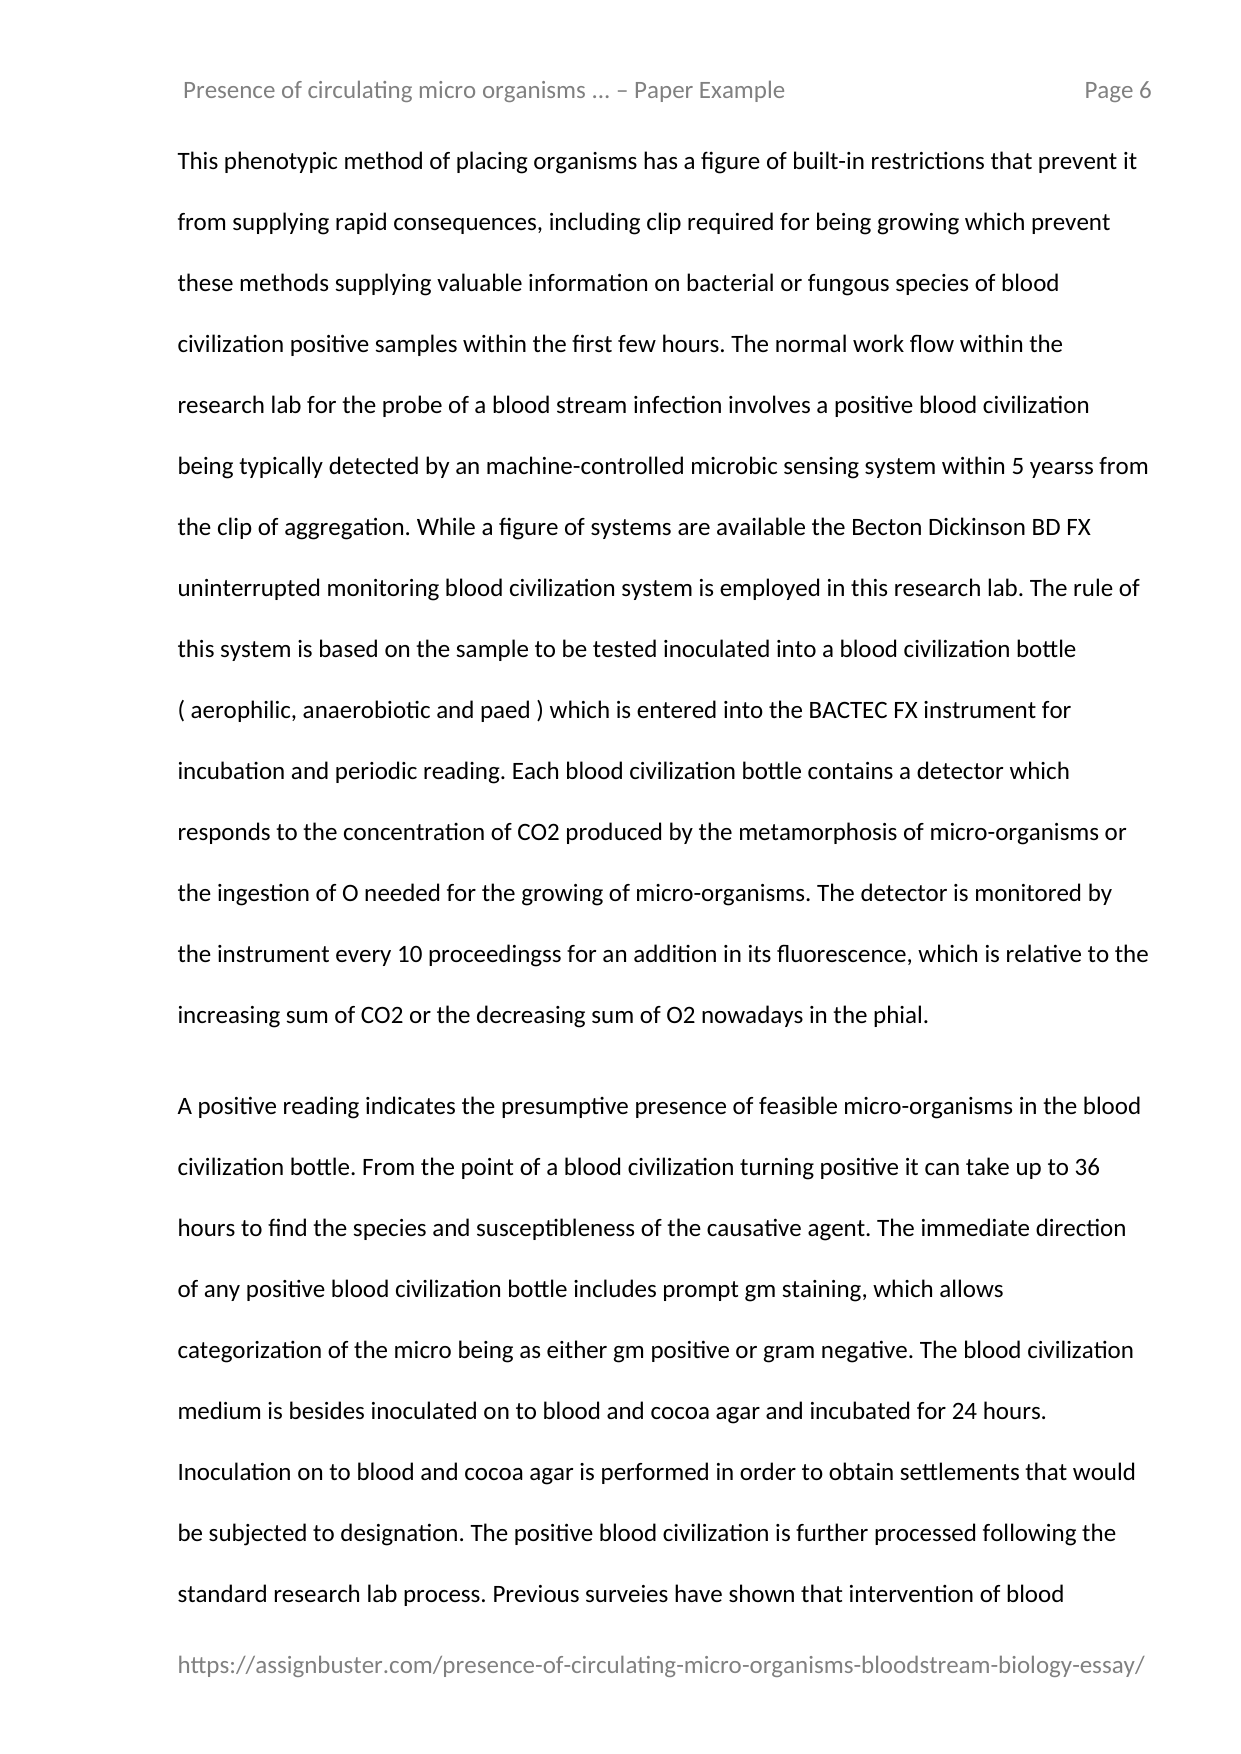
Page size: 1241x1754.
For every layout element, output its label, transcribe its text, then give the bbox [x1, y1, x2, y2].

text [177, 1090, 1152, 1609]
text This phenotypic method of placing organisms has a figure of built-in restrictions that prevent it from supplying rapid consequences, including clip required for being growing which prevent these methods supplying valuable information on bacterial or fungous species of blood civilization positive samples within the first few hours. The normal work flow within the research lab for the probe of a blood stream infection involves a positive blood civilization being typically detected by an machine-controlled microbic sensing system within 5 yearss from the clip of aggregation. While a figure of systems are available the Becton Dickinson BD FX uninterrupted monitoring blood civilization system is employed in this research lab. The rule of this system is based on the sample to be tested inoculated into a blood civilization bottle ( aerophilic, anaerobiotic and paed ) which is entered into the BACTEC FX instrument for incubation and periodic reading. Each blood civilization bottle contains a detector which responds to the concentration of CO2 produced by the metamorphosis of micro-organisms or the ingestion of O needed for the growing of micro-organisms. The detector is monitored by the instrument every 10 proceedingss for an addition in its fluorescence, which is relative to the increasing sum of CO2 or the decreasing sum of O2 nowadays in the phial. [177, 145, 1152, 1030]
